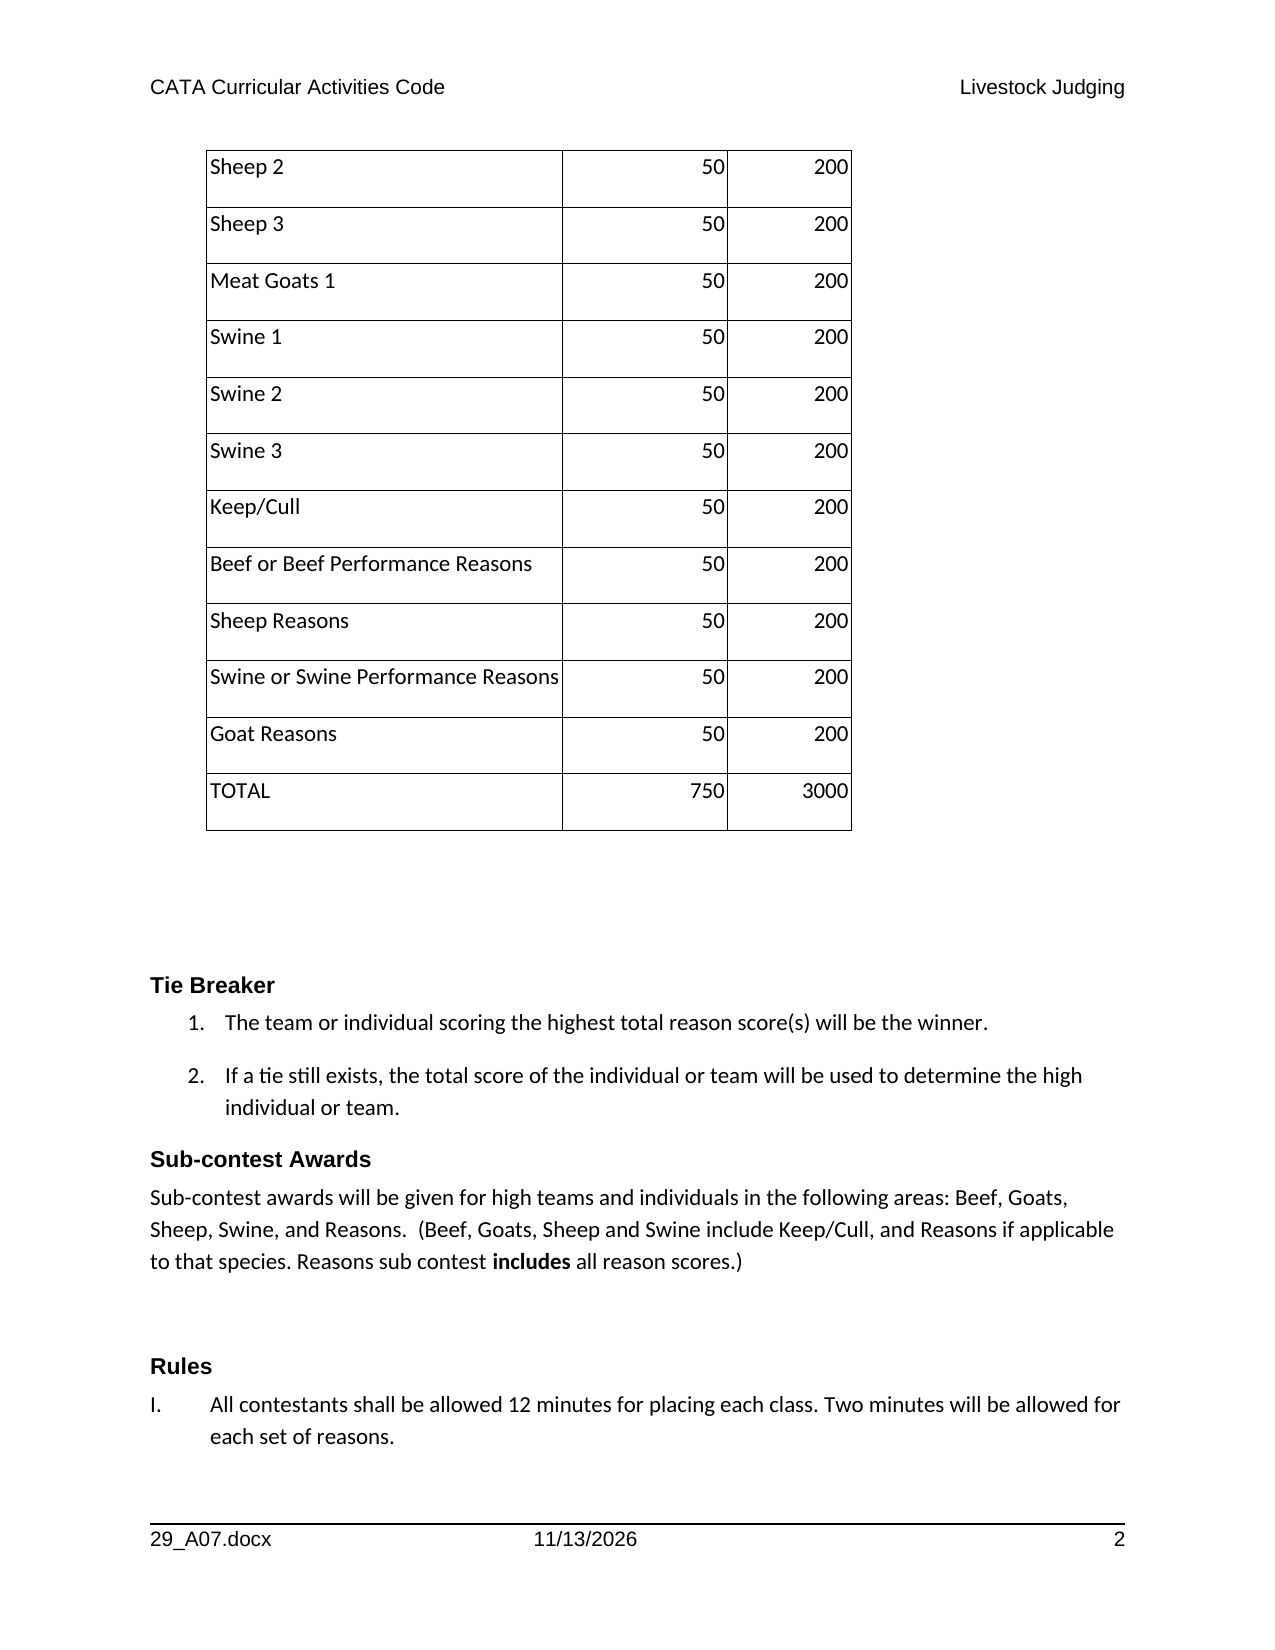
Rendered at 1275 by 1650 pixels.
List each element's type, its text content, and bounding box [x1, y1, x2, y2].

subtitle Rules [150, 1353, 1080, 1379]
subtitle Sub-contest Awards [150, 1146, 1080, 1173]
table_cell Sheep 2 [207, 151, 562, 207]
table_cell 200 [728, 321, 851, 377]
table_cell 50 [563, 491, 727, 547]
table_cell 200 [728, 378, 851, 433]
table_cell Swine or Swine Performance Reasons [207, 661, 562, 717]
table_cell 50 [563, 321, 727, 377]
table_cell 200 [728, 718, 851, 773]
table_cell 200 [728, 208, 851, 263]
table_cell 200 [728, 151, 851, 207]
table_cell Beef or Beef Performance Reasons [207, 548, 562, 603]
table_cell Keep/Cull [207, 491, 562, 547]
table_cell 200 [728, 604, 851, 660]
list The team or individual scoring the highest total reason score(s) will be the winner. [187, 1008, 1125, 1036]
table_cell Meat Goats 1 [207, 264, 562, 320]
table_cell 50 [563, 434, 727, 490]
table_cell 50 [563, 548, 727, 603]
table_cell 200 [728, 264, 851, 320]
table_cell 50 [563, 208, 727, 263]
table_cell Goat Reasons [207, 718, 562, 773]
table_cell 750 [563, 774, 727, 830]
table_cell 200 [728, 661, 851, 717]
table_cell 3000 [728, 774, 851, 830]
table_cell 200 [728, 491, 851, 547]
text All contestants shall be allowed 12 minutes for placing each class. Two minutes will be allowed for each set of reasons. [150, 1390, 1125, 1450]
table_cell 50 [563, 661, 727, 717]
table_cell 50 [563, 718, 727, 773]
table_cell Swine 3 [207, 434, 562, 490]
table_cell Swine 2 [207, 378, 562, 433]
table_cell 200 [728, 548, 851, 603]
subtitle Tie Breaker [150, 972, 1080, 998]
table_cell TOTAL [207, 774, 562, 830]
table_cell 200 [728, 434, 851, 490]
table_cell Sheep 3 [207, 208, 562, 263]
table_cell 50 [563, 151, 727, 207]
table_cell 50 [563, 264, 727, 320]
table_cell Sheep Reasons [207, 604, 562, 660]
table_cell Swine 1 [207, 321, 562, 377]
table_cell 50 [563, 378, 727, 433]
list If a tie still exists, the total score of the individual or team will be used to determine the high individual or team. [187, 1061, 1125, 1121]
table_cell 50 [563, 604, 727, 660]
text Sub-contest awards will be given for high teams and individuals in the following areas: Beef, Goats, Sheep, Swine, and Reasons. (Beef, Goats, Sheep and Swine include Keep/Cull, and Reasons if applicable to that species. Reasons sub contest includes all reason scores.) [150, 1183, 1125, 1275]
